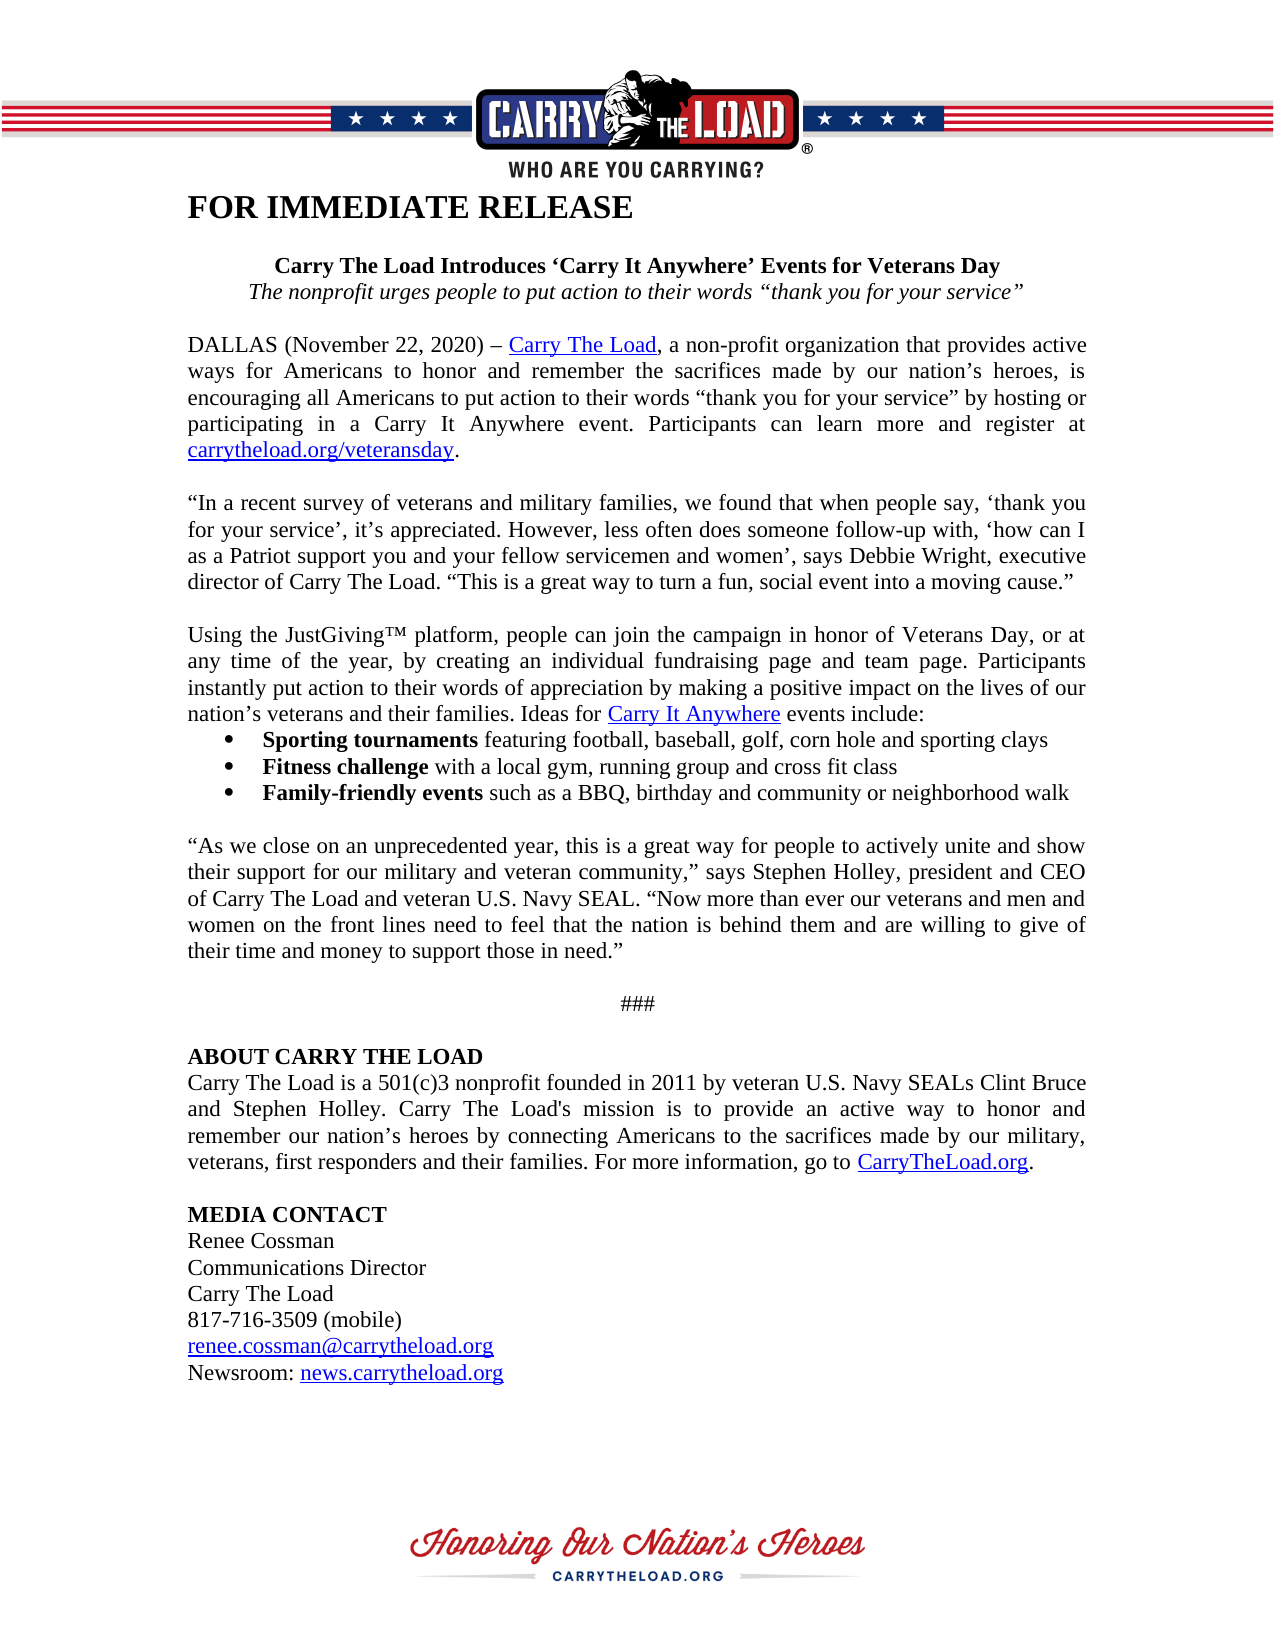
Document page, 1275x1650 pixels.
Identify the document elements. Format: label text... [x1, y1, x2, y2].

picture [1, 22, 1274, 188]
text Communications Director [187, 1253, 1087, 1280]
list Fitness challenge with a local gym, running group and cross fit class [225, 753, 1087, 779]
text renee.cossman@carrytheload.org [187, 1333, 1087, 1359]
text “In a recent survey of veterans and military families, we found that when people say, ‘thank you for your service’, it’s appreciated. However, less often does someone follow-up with, ‘how can I as a Patriot support you and your fellow servicemen and women’, says Debbie Wright, executive director of Carry The Load. “This is a great way to turn a fun, social event into a moving cause.” [187, 489, 1087, 595]
text DALLAS (November 22, 2020) – Carry The Load, a non-profit organization that provides active ways for Americans to honor and remember the sacrifices made by our nation’s heroes, is encouraging all Americans to put action to their words “thank you for your service” by hosting or participating in a Carry It Anywhere event. Participants can learn more and register at carrytheload.org/veteransday. [187, 331, 1087, 463]
text FOR IMMEDIATE RELEASE [187, 66, 1087, 226]
text Carry The Load is a 501(c)3 nonprofit founded in 2011 by veteran U.S. Navy SEALs Clint Bruce and Stephen Holley. Carry The Load's mission is to provide an active way to honor and remember our nation’s heroes by connecting Americans to the sacrifices made by our military, veterans, first responders and their families. For more information, go to CarryTheLoad.org. [187, 1069, 1087, 1174]
text Renee Cossman [187, 1227, 1087, 1253]
text ### [187, 990, 1087, 1016]
text ABOUT CARRY THE LOAD [187, 1043, 1087, 1069]
text 817-716-3509 (mobile) [187, 1306, 1087, 1333]
text “As we close on an unprecedented year, this is a great way for people to actively unite and show their support for our military and veteran community,” says Stephen Holley, president and CEO of Carry The Load and veteran U.S. Navy SEAL. “Now more than ever our veterans and men and women on the front lines need to feel that the nation is behind them and are willing to give of their time and money to support those in need.” [187, 832, 1087, 964]
text MEDIA CONTACT [187, 1201, 1087, 1227]
text The nonprofit urges people to put action to their words “thank you for your service” [187, 278, 1087, 305]
text Carry The Load Introduces ‘Carry It Anywhere’ Events for Veterans Day [187, 252, 1087, 278]
list Family-friendly events such as a BBQ, birthday and community or neighborhood walk [225, 779, 1087, 806]
text Carry The Load [187, 1280, 1087, 1306]
text Using the JustGiving™ platform, people can join the campaign in honor of Veterans Day, or at any time of the year, by creating an individual fundraising page and team page. Participants instantly put action to their words of appreciation by making a positive impact on the lives of our nation’s veterans and their families. Ideas for Carry It Anywhere events include: [187, 621, 1087, 726]
list Sporting tournaments featuring football, baseball, golf, corn hole and sporting clays [225, 726, 1087, 753]
picture [5, 1512, 1270, 1650]
text Newsroom: news.carrytheload.org [187, 1359, 1087, 1385]
